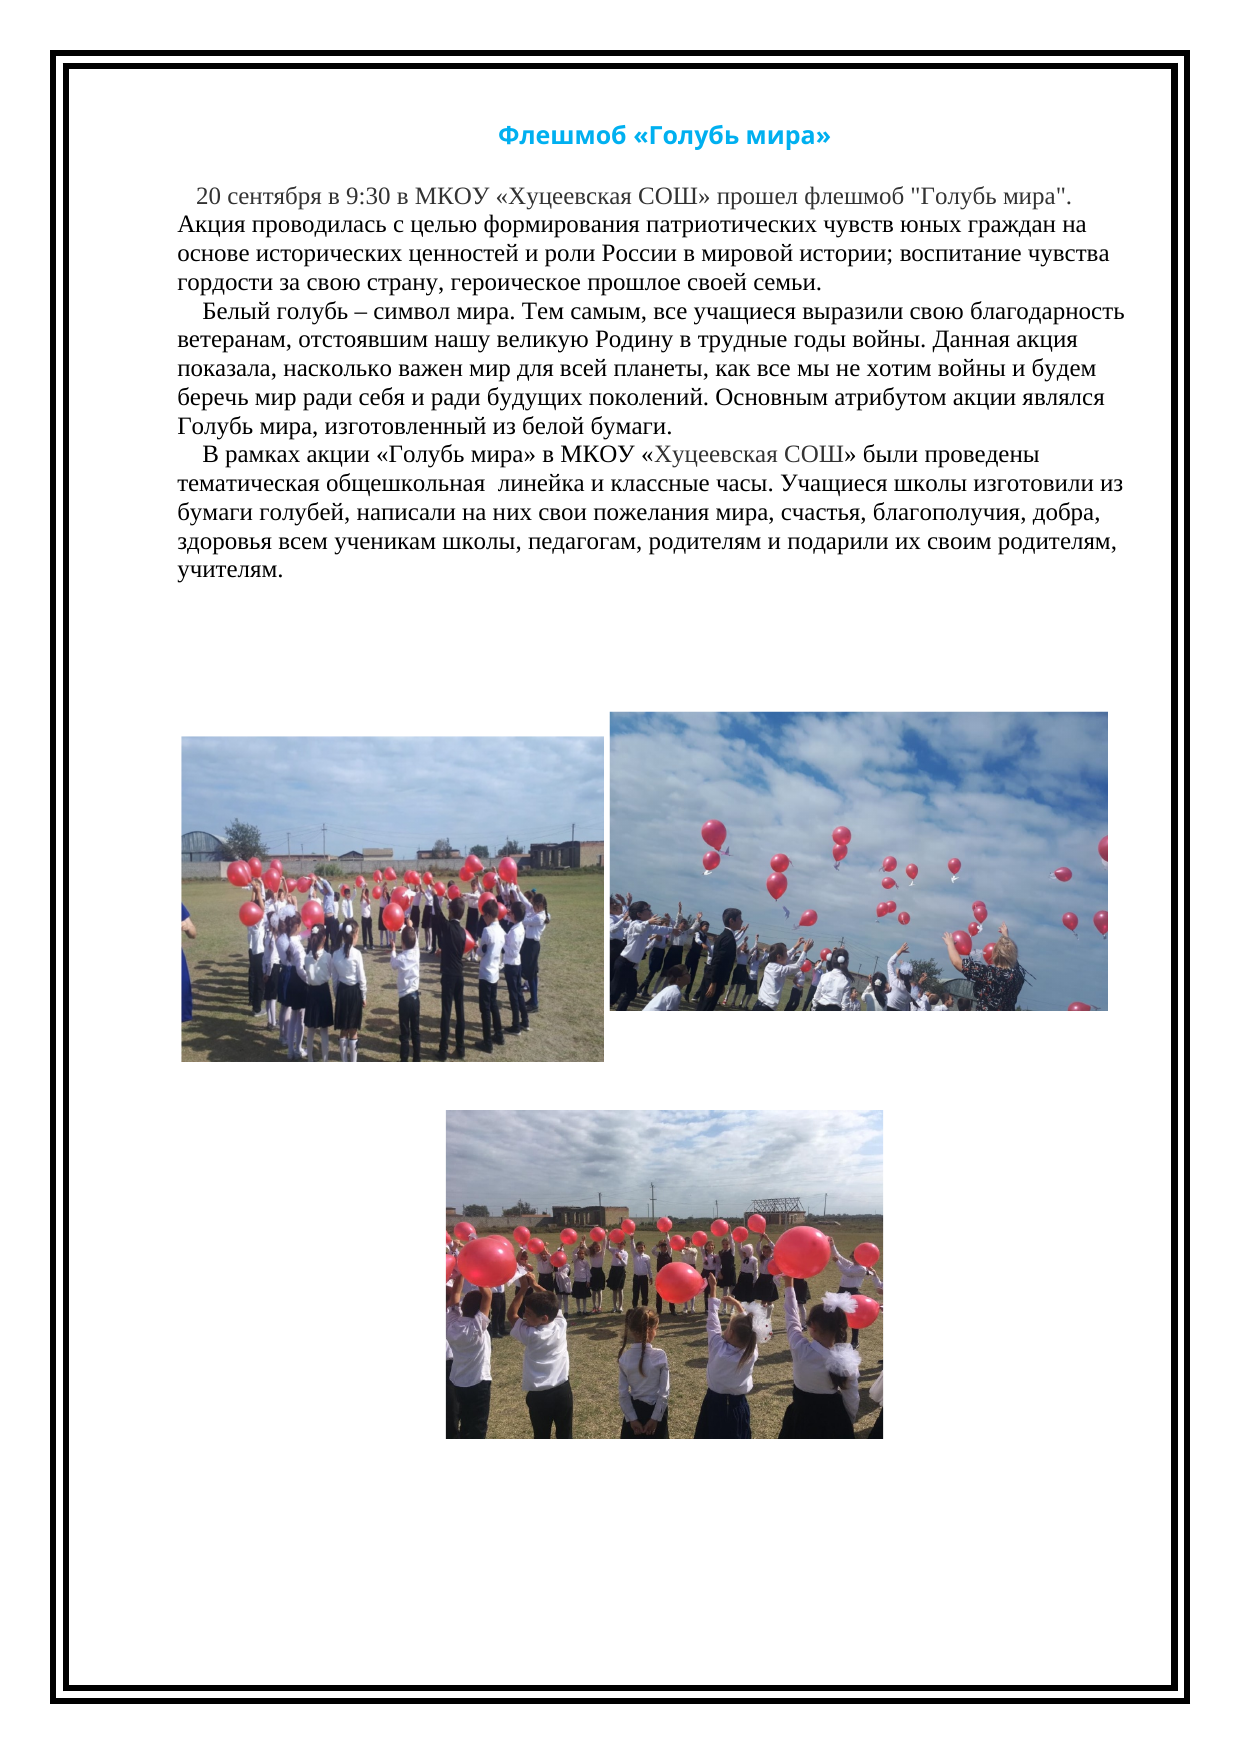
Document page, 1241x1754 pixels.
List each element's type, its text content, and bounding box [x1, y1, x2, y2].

text Акция проводилась с целью формирования патриотических чувств юных граждан на основе исторических ценностей и роли России в мировой истории; воспитание чувства гордости за свою страну, героическое прошлое своей семьи. [177, 209, 1152, 296]
picture [445, 1110, 884, 1439]
text Флешмоб «Голубь мира» [177, 118, 1152, 152]
text 20 сентября в 9:30 в МКОУ «Хуцеевская СОШ» прошел флешмоб "Голубь мира". [177, 181, 1152, 209]
picture [182, 737, 604, 1062]
picture [610, 712, 1107, 1011]
text В рамках акции «Голубь мира» в МКОУ «Хуцеевская СОШ» были проведены тематическая общешкольная линейка и классные часы. Учащиеся школы изготовили из бумаги голубей, написали на них свои пожелания мира, счастья, благополучия, добра, здоровья всем ученикам школы, педагогам, родителям и подарили их своим родителям, учителям. [177, 439, 1152, 583]
text Белый голубь – символ мира. Тем самым, все учащиеся выразили свою благодарность ветеранам, отстоявшим нашу великую Родину в трудные годы войны. Данная акция показала, насколько важен мир для всей планеты, как все мы не хотим войны и будем беречь мир ради себя и ради будущих поколений. Основным атрибутом акции являлся Голубь мира, изготовленный из белой бумаги. [177, 296, 1152, 439]
